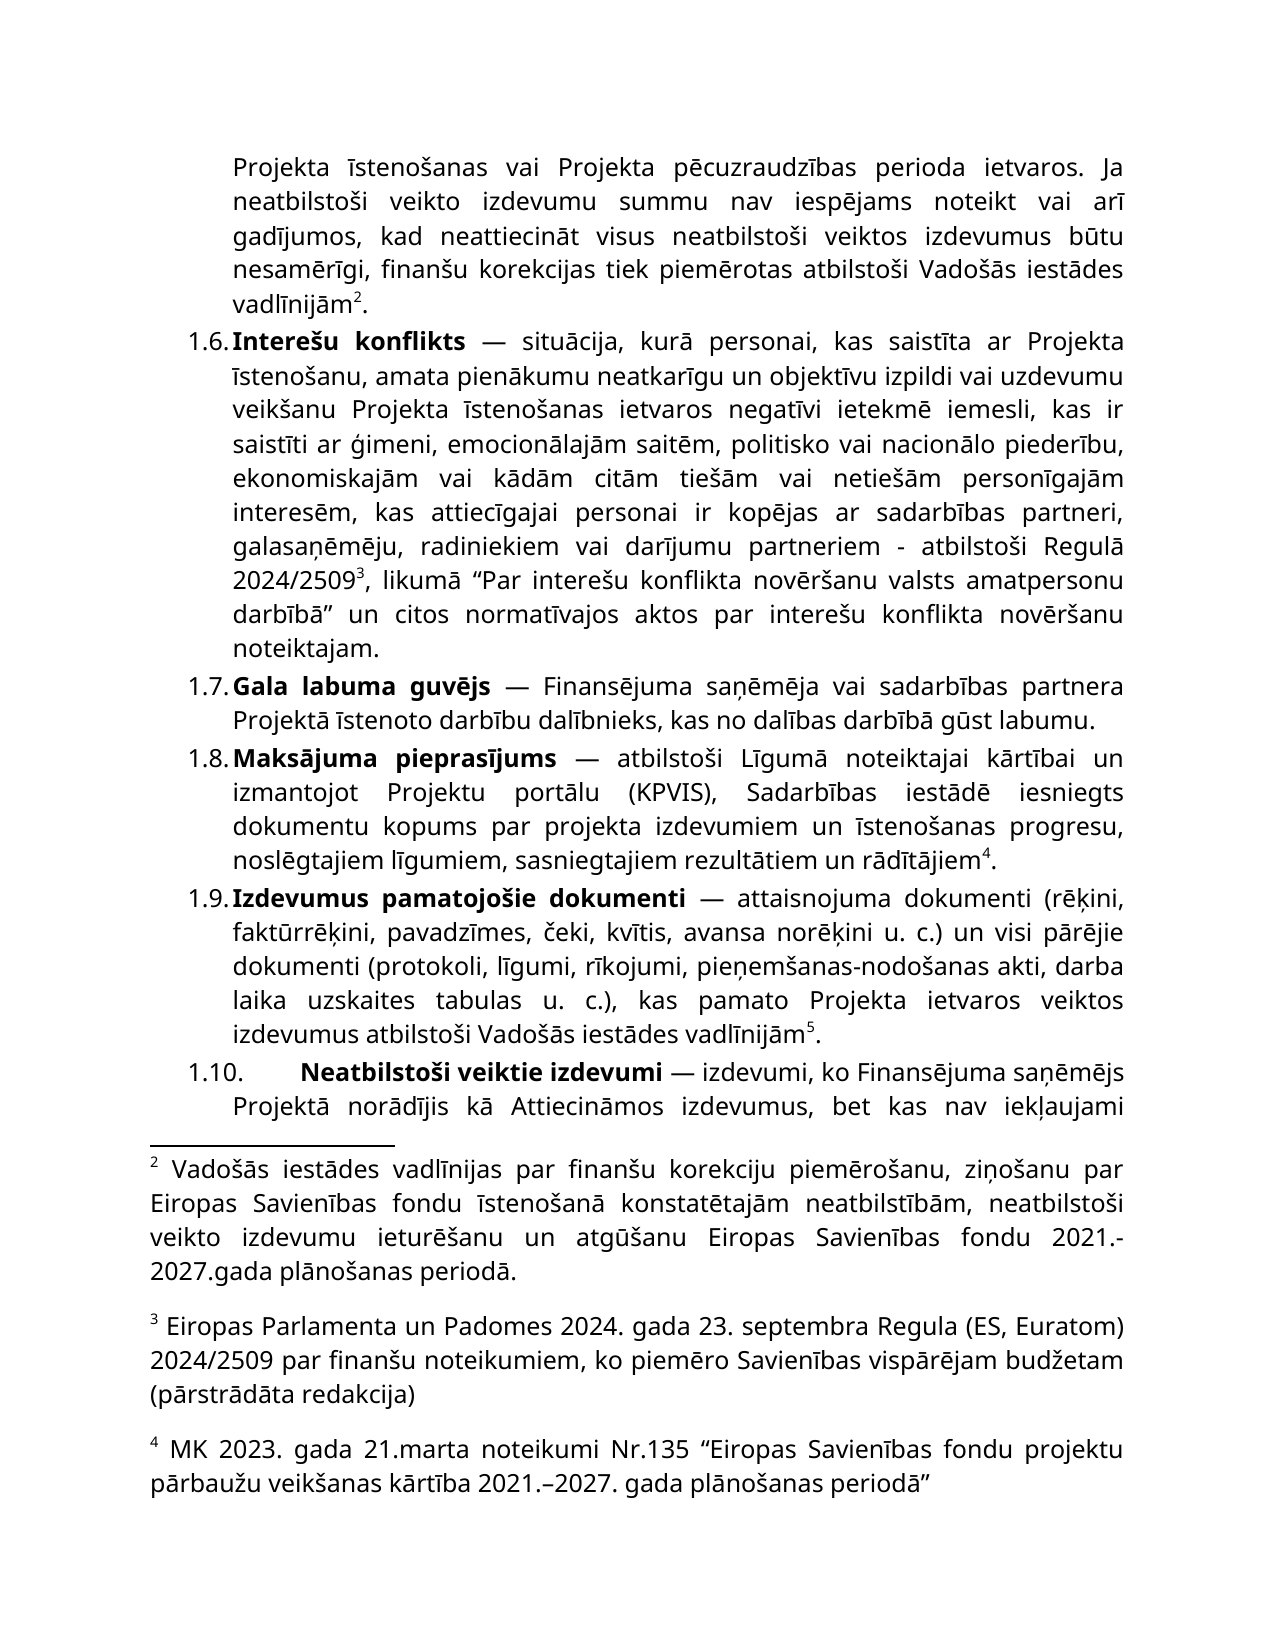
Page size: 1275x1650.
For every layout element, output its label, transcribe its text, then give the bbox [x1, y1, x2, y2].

list Gala labuma guvējs — Finansējuma saņēmēja vai sadarbības partnera Projektā īstenoto darbību dalībnieks, kas no dalības darbībā gūst labumu. [187, 668, 1125, 737]
list Maksājuma pieprasījums — atbilstoši Līgumā noteiktajai kārtībai un izmantojot Projektu portālu (KPVIS), Sadarbības iestādē iesniegts dokumentu kopums par projekta izdevumiem un īstenošanas progresu, noslēgtajiem līgumiem, sasniegtajiem rezultātiem un rādītājiem. [187, 740, 1125, 877]
list Neatbilstoši veiktie izdevumi — izdevumi, ko Finansējuma saņēmējs Projektā norādījis kā Attiecināmos izdevumus, bet kas nav iekļaujami Atbalsta summā, pamatojoties uz Sadarbības iestādes pieņemto lēmumu, ar kuru konstatēta neatbilstība normatīvo aktu izpratnē. [187, 1054, 1125, 1122]
list Interešu konflikts — situācija, kurā personai, kas saistīta ar Projekta īstenošanu, amata pienākumu neatkarīgu un objektīvu izpildi vai uzdevumu veikšanu Projekta īstenošanas ietvaros negatīvi ietekmē iemesli, kas ir saistīti ar ģimeni, emocionālajām saitēm, politisko vai nacionālo piederību, ekonomiskajām vai kādām citām tiešām vai netiešām personīgajām interesēm, kas attiecīgajai personai ir kopējas ar sadarbības partneri, galasaņēmēju, radiniekiem vai darījumu partneriem - atbilstoši Regulā 2024/2509, likumā “Par interešu konflikta novēršanu valsts amatpersonu darbībā” un citos normatīvajos aktos par interešu konflikta novēršanu noteiktajam. [187, 324, 1125, 665]
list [187, 150, 1125, 320]
list Izdevumus pamatojošie dokumenti — attaisnojuma dokumenti (rēķini, faktūrrēķini, pavadzīmes, čeki, kvītis, avansa norēķini u. c.) un visi pārējie dokumenti (protokoli, līgumi, rīkojumi, pieņemšanas-nodošanas akti, darba laika uzskaites tabulas u. c.), kas pamato Projekta ietvaros veiktos izdevumus atbilstoši Vadošās iestādes vadlīnijām. [187, 880, 1125, 1051]
